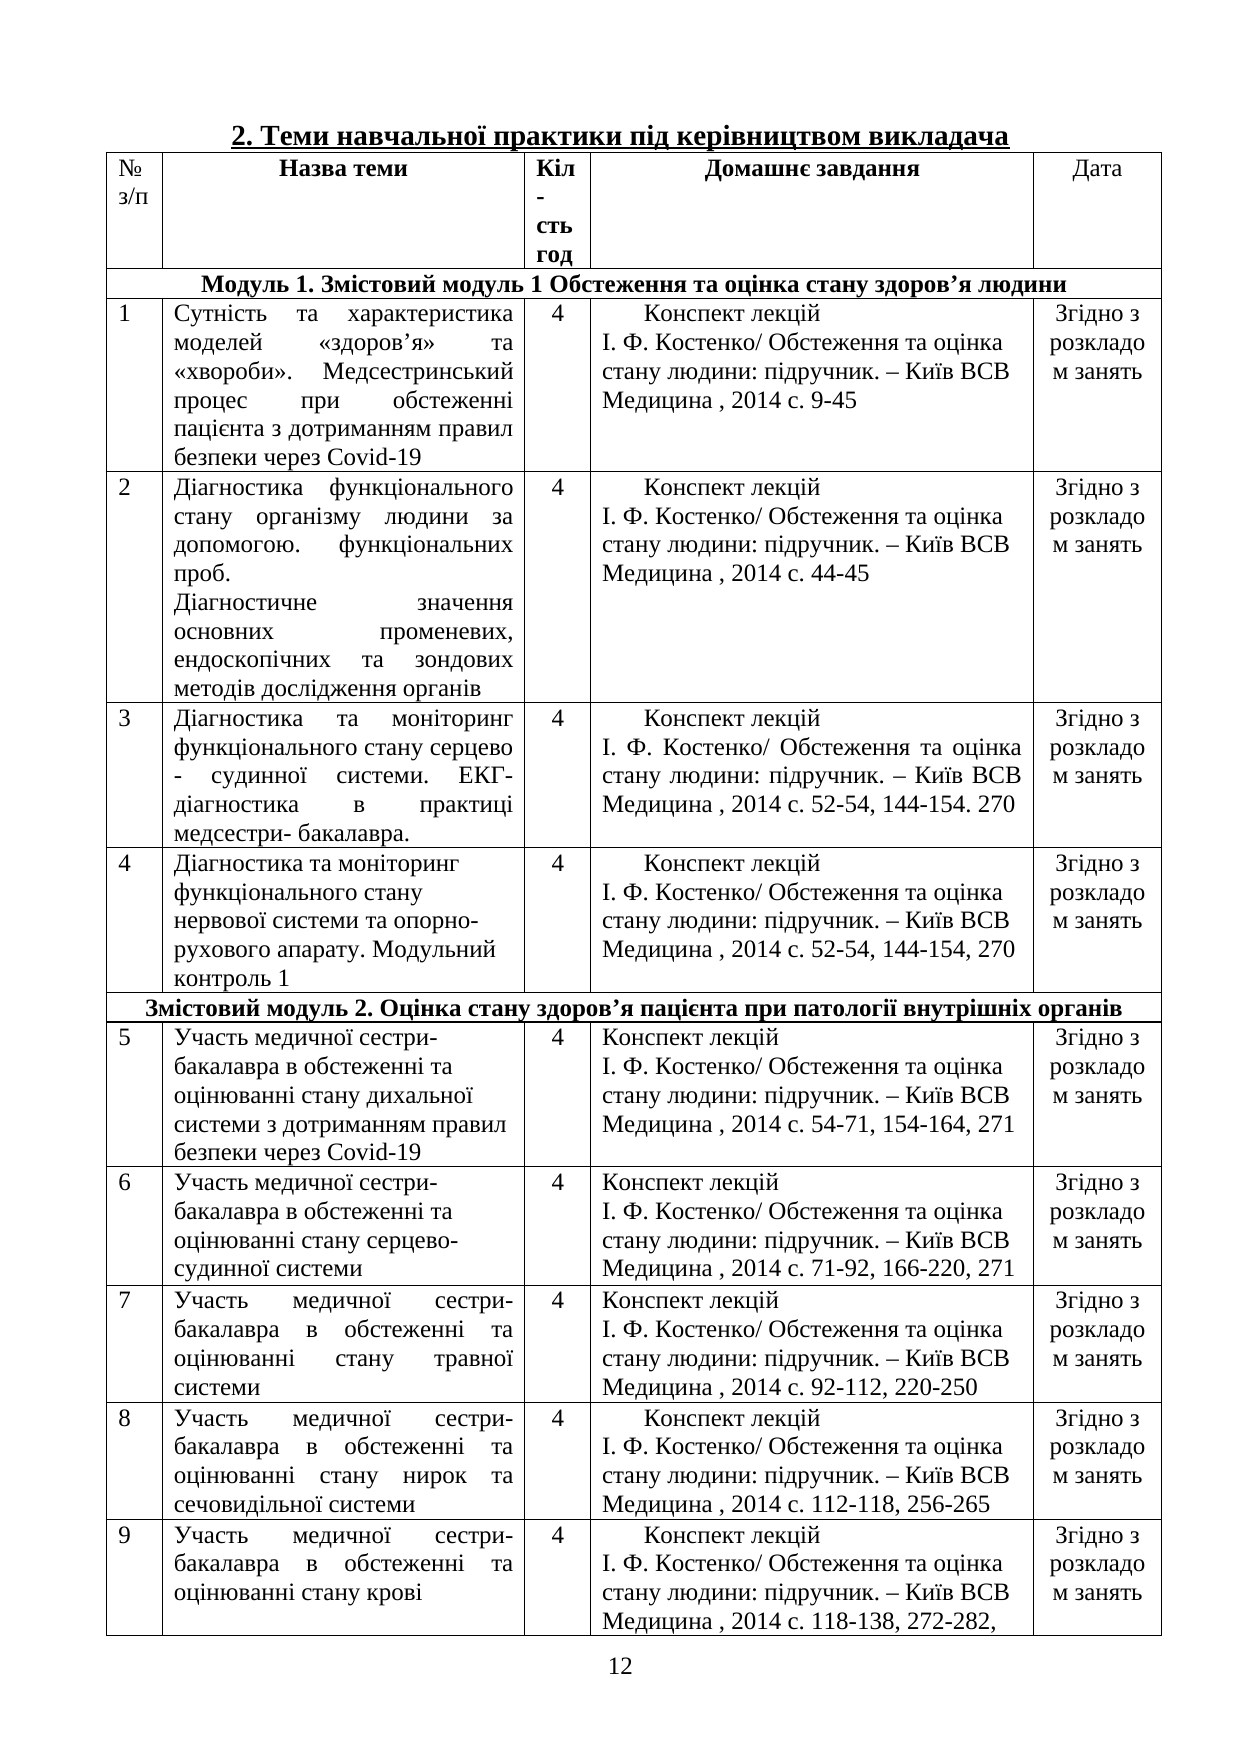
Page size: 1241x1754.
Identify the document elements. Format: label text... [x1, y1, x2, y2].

table_cell 1 [107, 299, 162, 471]
table_cell Згідно з розкладом занять [1034, 1023, 1161, 1166]
table_cell Діагностика та моніторинг функціонального стану нервової системи та опорно-рухового апарату. Модульний контроль 1 [163, 848, 524, 992]
table_cell Згідно з розкладом занять [1034, 1286, 1161, 1402]
table_cell 4 [525, 848, 590, 992]
table_cell 4 [107, 848, 162, 992]
table_cell 5 [107, 1023, 162, 1166]
table_cell Конспект лекцій І. Ф. Костенко/ Обстеження та оцінка стану людини: підручник. – Київ ВСВ Медицина , 2014 с. 54-71, 154-164, 271 [591, 1023, 1033, 1166]
table_header Домашнє завдання [591, 153, 1033, 268]
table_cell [591, 1520, 1033, 1635]
text 2. Теми навчальної практики під керівництвом викладача [118, 118, 1122, 152]
table_cell 4 [525, 1403, 590, 1519]
table_cell 6 [107, 1167, 162, 1284]
table_cell Згідно з розкладом занять [1034, 299, 1161, 471]
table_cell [163, 1520, 524, 1635]
table_cell Згідно з розкладом занять [1034, 703, 1161, 847]
table_cell 9 [107, 1520, 162, 1635]
table_cell Конспект лекцій І. Ф. Костенко/ Обстеження та оцінка стану людини: підручник. – Київ ВСВ Медицина , 2014 с. 9-45 [591, 299, 1033, 471]
table_cell Змістовий модуль 2. Оцінка стану здоров’я пацієнта при патології внутрішніх органів [107, 993, 1161, 1021]
table_cell 4 [525, 703, 590, 847]
table_cell Діагностика та моніторинг функціонального стану серцево - судинної системи. ЕКГ-діагностика в практиці медсестри- бакалавра. [163, 703, 524, 847]
table_cell 4 [525, 1167, 590, 1284]
table_cell Конспект лекцій І. Ф. Костенко/ Обстеження та оцінка стану людини: підручник. – Київ ВСВ Медицина , 2014 с. 44-45 [591, 472, 1033, 702]
table_header Дата [1034, 153, 1161, 268]
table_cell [1034, 1520, 1161, 1635]
table_cell Сутність та характеристика моделей «здоров’я» та «хвороби». Медсестринський процес при обстеженні пацієнта з дотриманням правил безпеки через Covid-19 [163, 299, 524, 471]
table_cell Конспект лекцій І. Ф. Костенко/ Обстеження та оцінка стану людини: підручник. – Київ ВСВ Медицина , 2014 с. 71-92, 166-220, 271 [591, 1167, 1033, 1284]
table_cell Участь медичної сестри-бакалавра в обстеженні та оцінюванні стану нирок та сечовидільної системи [163, 1403, 524, 1519]
table_cell Конспект лекцій І. Ф. Костенко/ Обстеження та оцінка стану людини: підручник. – Київ ВСВ Медицина , 2014 с. 52-54, 144-154. 270 [591, 703, 1033, 847]
table_cell Згідно з розкладом занять [1034, 848, 1161, 992]
table_cell Участь медичної сестри-бакалавра в обстеженні та оцінюванні стану дихальної системи з дотриманням правил безпеки через Covid-19 [163, 1023, 524, 1166]
table_cell Діагностика функціонального стану організму людини за допомогою. функціональних проб. Діагностичне значення основних променевих, ендоскопічних та зондових методів дослідження органів [163, 472, 524, 702]
table_cell Згідно з розкладом занять [1034, 1403, 1161, 1519]
table_header Кіл- сть год [525, 153, 590, 268]
table_header № з/п [107, 153, 162, 268]
table_header Назва теми [163, 153, 524, 268]
table_cell Згідно з розкладом занять [1034, 1167, 1161, 1284]
table_cell Модуль 1. Змістовий модуль 1 Обстеження та оцінка стану здоров’я людини [107, 269, 1161, 297]
table_cell Участь медичної сестри-бакалавра в обстеженні та оцінюванні стану травної системи [163, 1286, 524, 1402]
table_cell 8 [107, 1403, 162, 1519]
table_cell Конспект лекцій І. Ф. Костенко/ Обстеження та оцінка стану людини: підручник. – Київ ВСВ Медицина , 2014 с. 112-118, 256-265 [591, 1403, 1033, 1519]
table_cell 4 [525, 1520, 590, 1635]
table_cell 3 [107, 703, 162, 847]
table_cell Конспект лекцій І. Ф. Костенко/ Обстеження та оцінка стану людини: підручник. – Київ ВСВ Медицина , 2014 с. 52-54, 144-154, 270 [591, 848, 1033, 992]
table_cell Конспект лекцій І. Ф. Костенко/ Обстеження та оцінка стану людини: підручник. – Київ ВСВ Медицина , 2014 с. 92-112, 220-250 [591, 1286, 1033, 1402]
table_cell Участь медичної сестри-бакалавра в обстеженні та оцінюванні стану серцево-судинної системи [163, 1167, 524, 1284]
table_cell Згідно з розкладом занять [1034, 472, 1161, 702]
table_cell 2 [107, 472, 162, 702]
table_cell 4 [525, 1023, 590, 1166]
table_cell 7 [107, 1286, 162, 1402]
table_cell 4 [525, 299, 590, 471]
table_cell 4 [525, 472, 590, 702]
table_cell 4 [525, 1286, 590, 1402]
